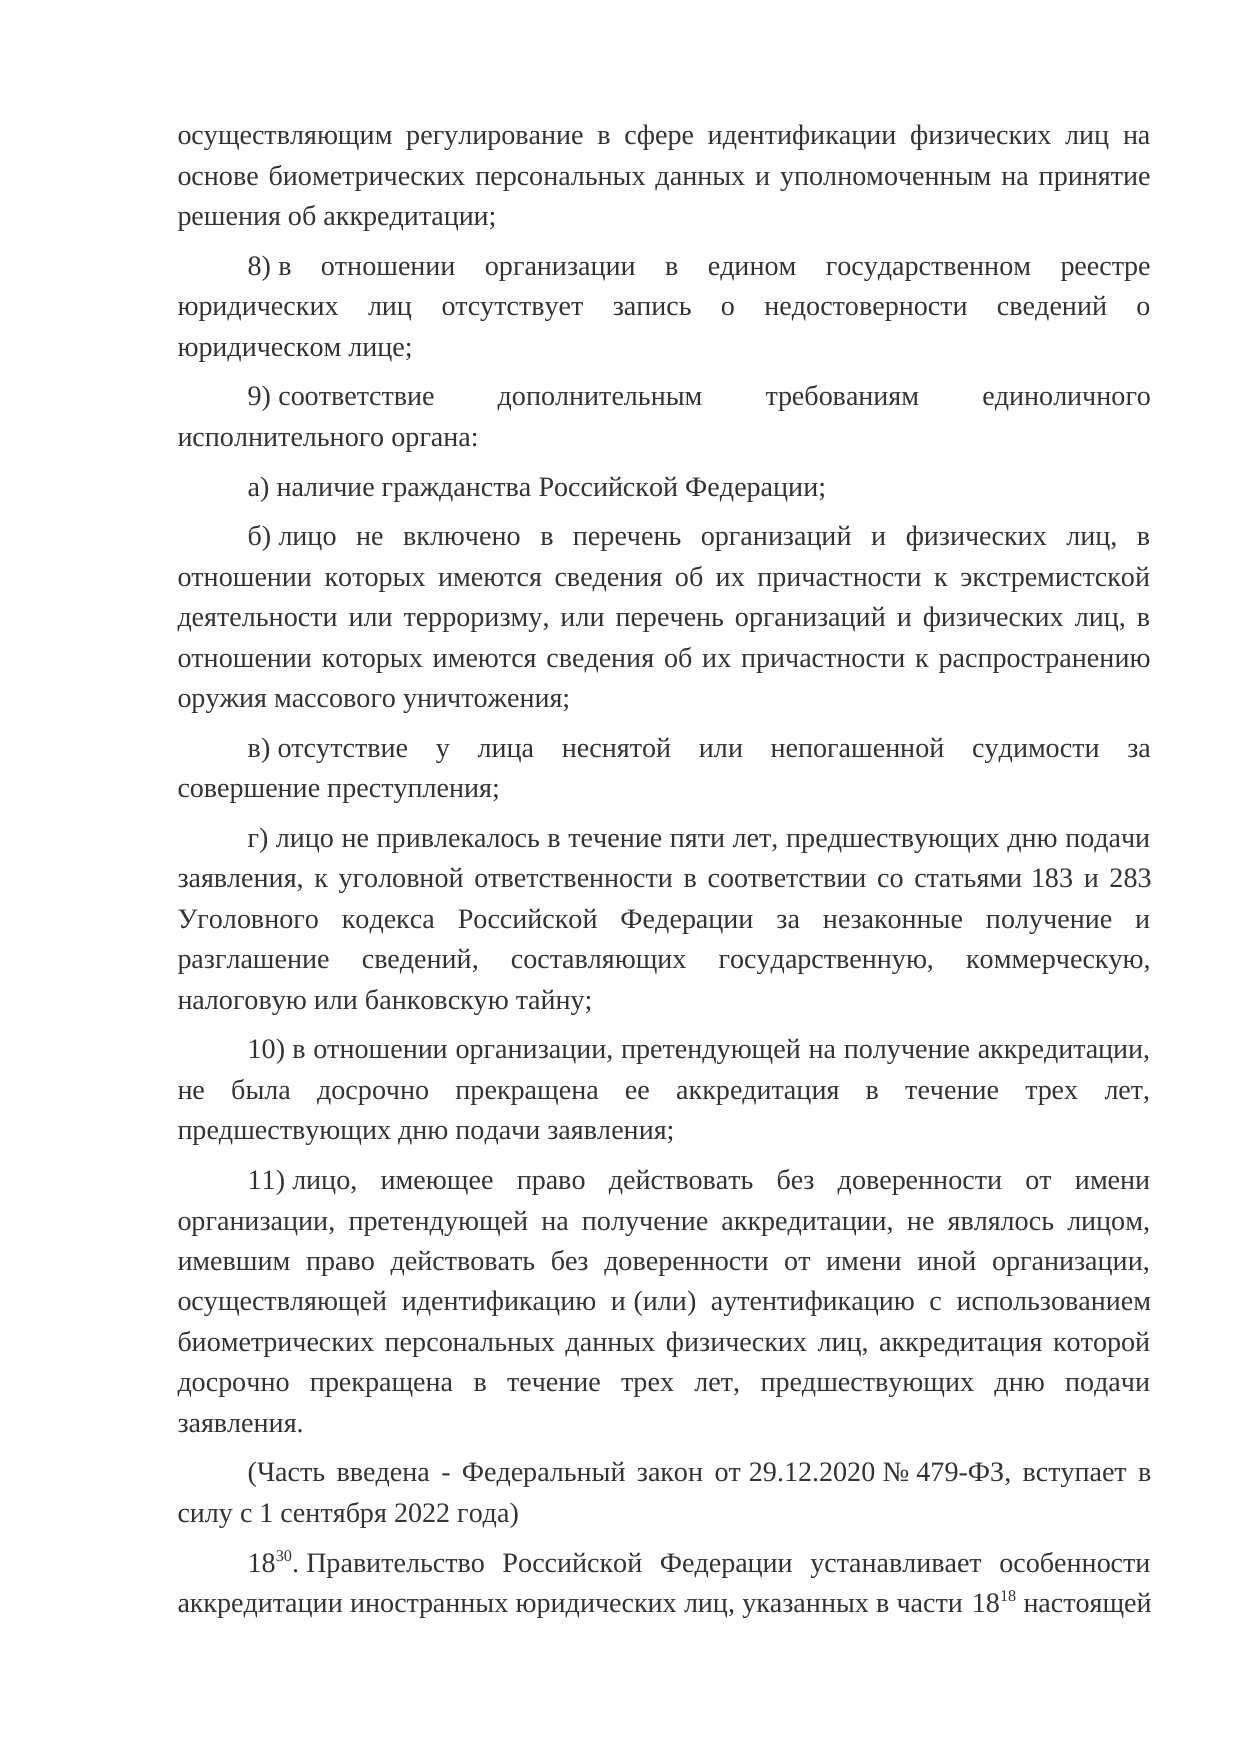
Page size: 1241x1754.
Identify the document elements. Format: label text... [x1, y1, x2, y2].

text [177, 118, 1152, 231]
text г) лицо не привлекалось в течение пяти лет, предшествующих дню подачи заявления, к уголовной ответственности в соответствии со статьями 183 и 283 Уголовного кодекса Российской Федерации за незаконные получение и разглашение сведений, составляющих государственную, коммерческую, налоговую или банковскую тайну; [177, 821, 1152, 1015]
text 8) в отношении организации в едином государственном реестре юридических лиц отсутствует запись о недостоверности сведений о юридическом лице; [177, 249, 1152, 362]
text а) наличие гражданства Российской Федерации; [177, 469, 1152, 502]
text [177, 1546, 1152, 1618]
text 9) соответствие дополнительным требованиям единоличного исполнительного органа: [177, 379, 1152, 452]
text б) лицо не включено в перечень организаций и физических лиц, в отношении которых имеются сведения об их причастности к экстремистской деятельности или терроризму, или перечень организаций и физических лиц, в отношении которых имеются сведения об их причастности к распространению оружия массового уничтожения; [177, 519, 1152, 713]
text 10) в отношении организации, претендующей на получение аккредитации, не была досрочно прекращена ее аккредитация в течение трех лет, предшествующих дню подачи заявления; [177, 1032, 1152, 1146]
text 11) лицо, имеющее право действовать без доверенности от имени организации, претендующей на получение аккредитации, не являлось лицом, имевшим право действовать без доверенности от имени иной организации, осуществляющей идентификацию и (или) аутентификацию с использованием биометрических персональных данных физических лиц, аккредитация которой досрочно прекращена в течение трех лет, предшествующих дню подачи заявления. [177, 1163, 1152, 1438]
text в) отсутствие у лица неснятой или непогашенной судимости за совершение преступления; [177, 731, 1152, 804]
text (Часть введена - Федеральный закон от 29.12.2020 № 479-ФЗ, вступает в силу с 1 сентября 2022 года) [177, 1455, 1152, 1528]
